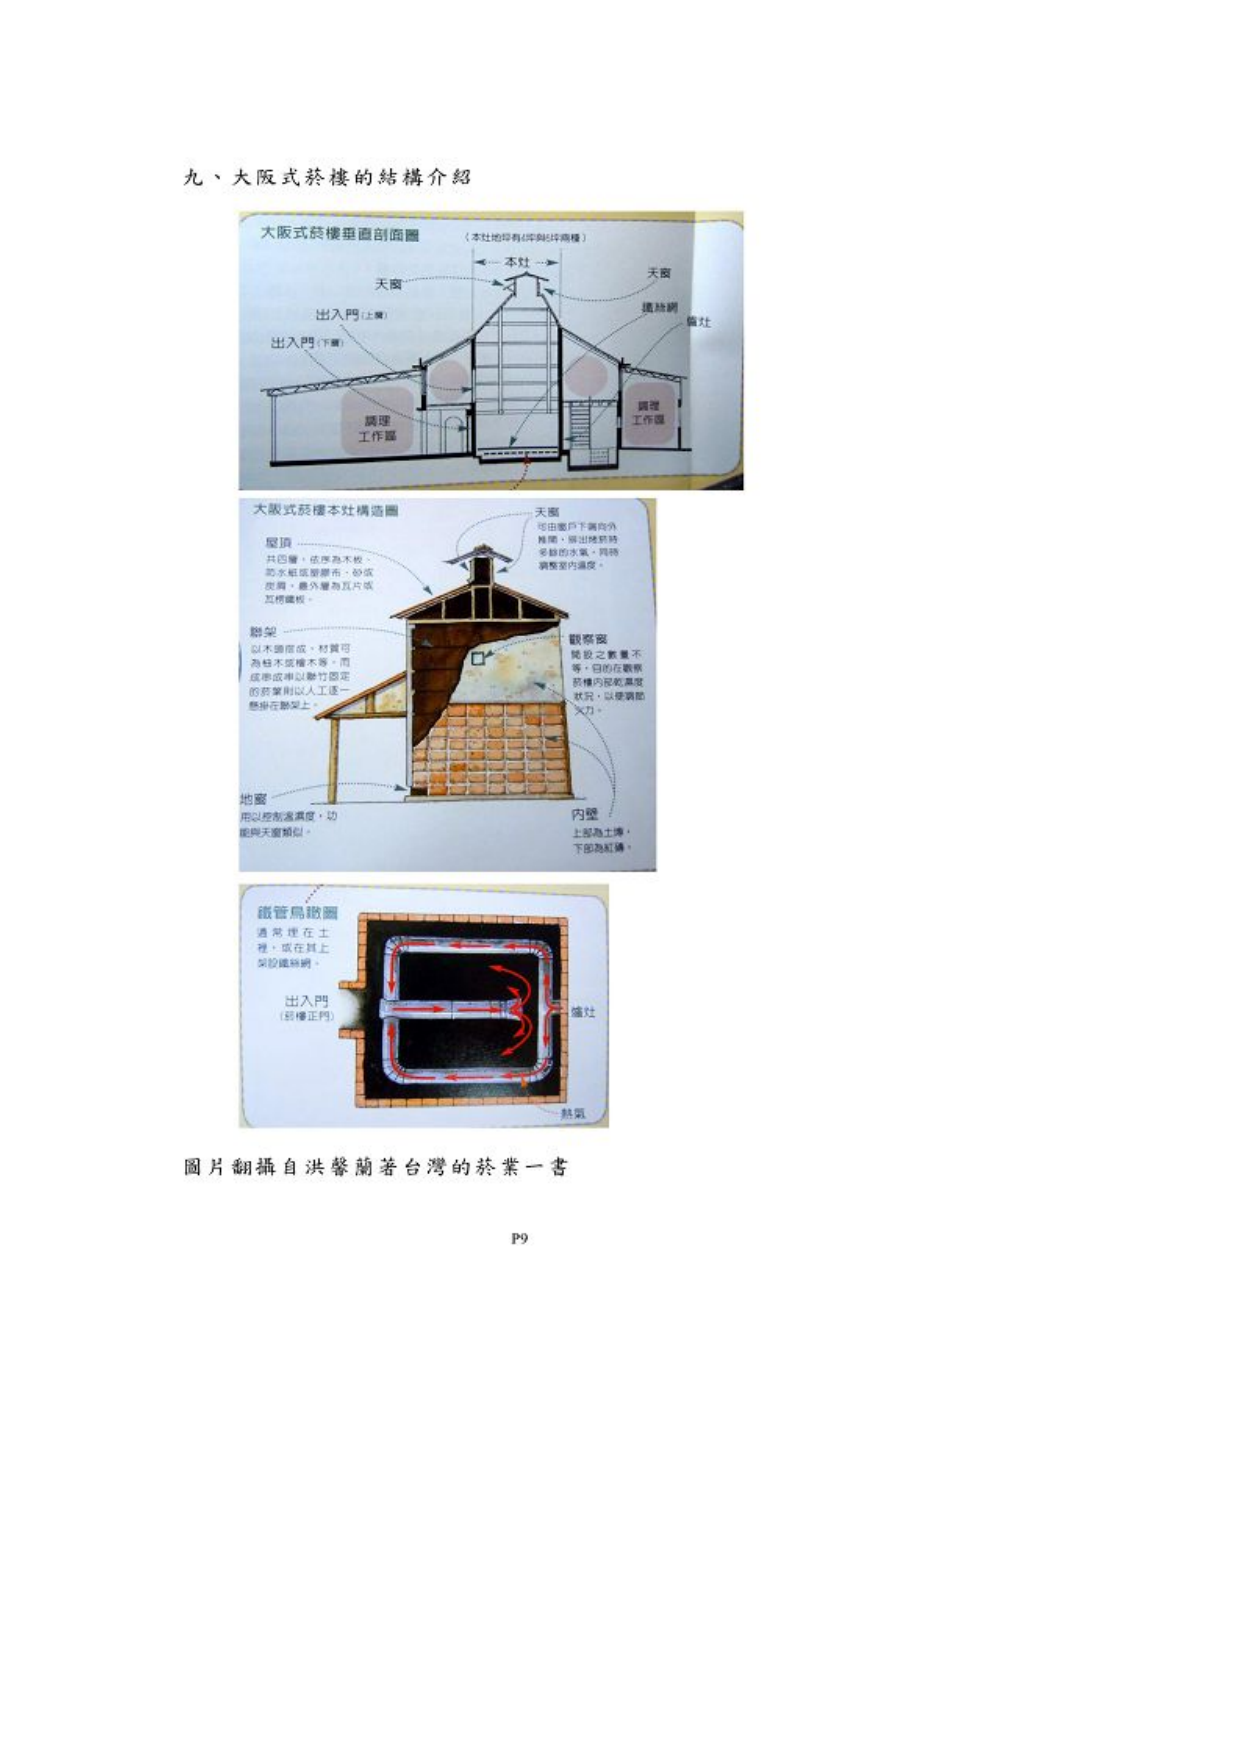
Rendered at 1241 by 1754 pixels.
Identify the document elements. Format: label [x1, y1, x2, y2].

picture [59, 70, 997, 1321]
